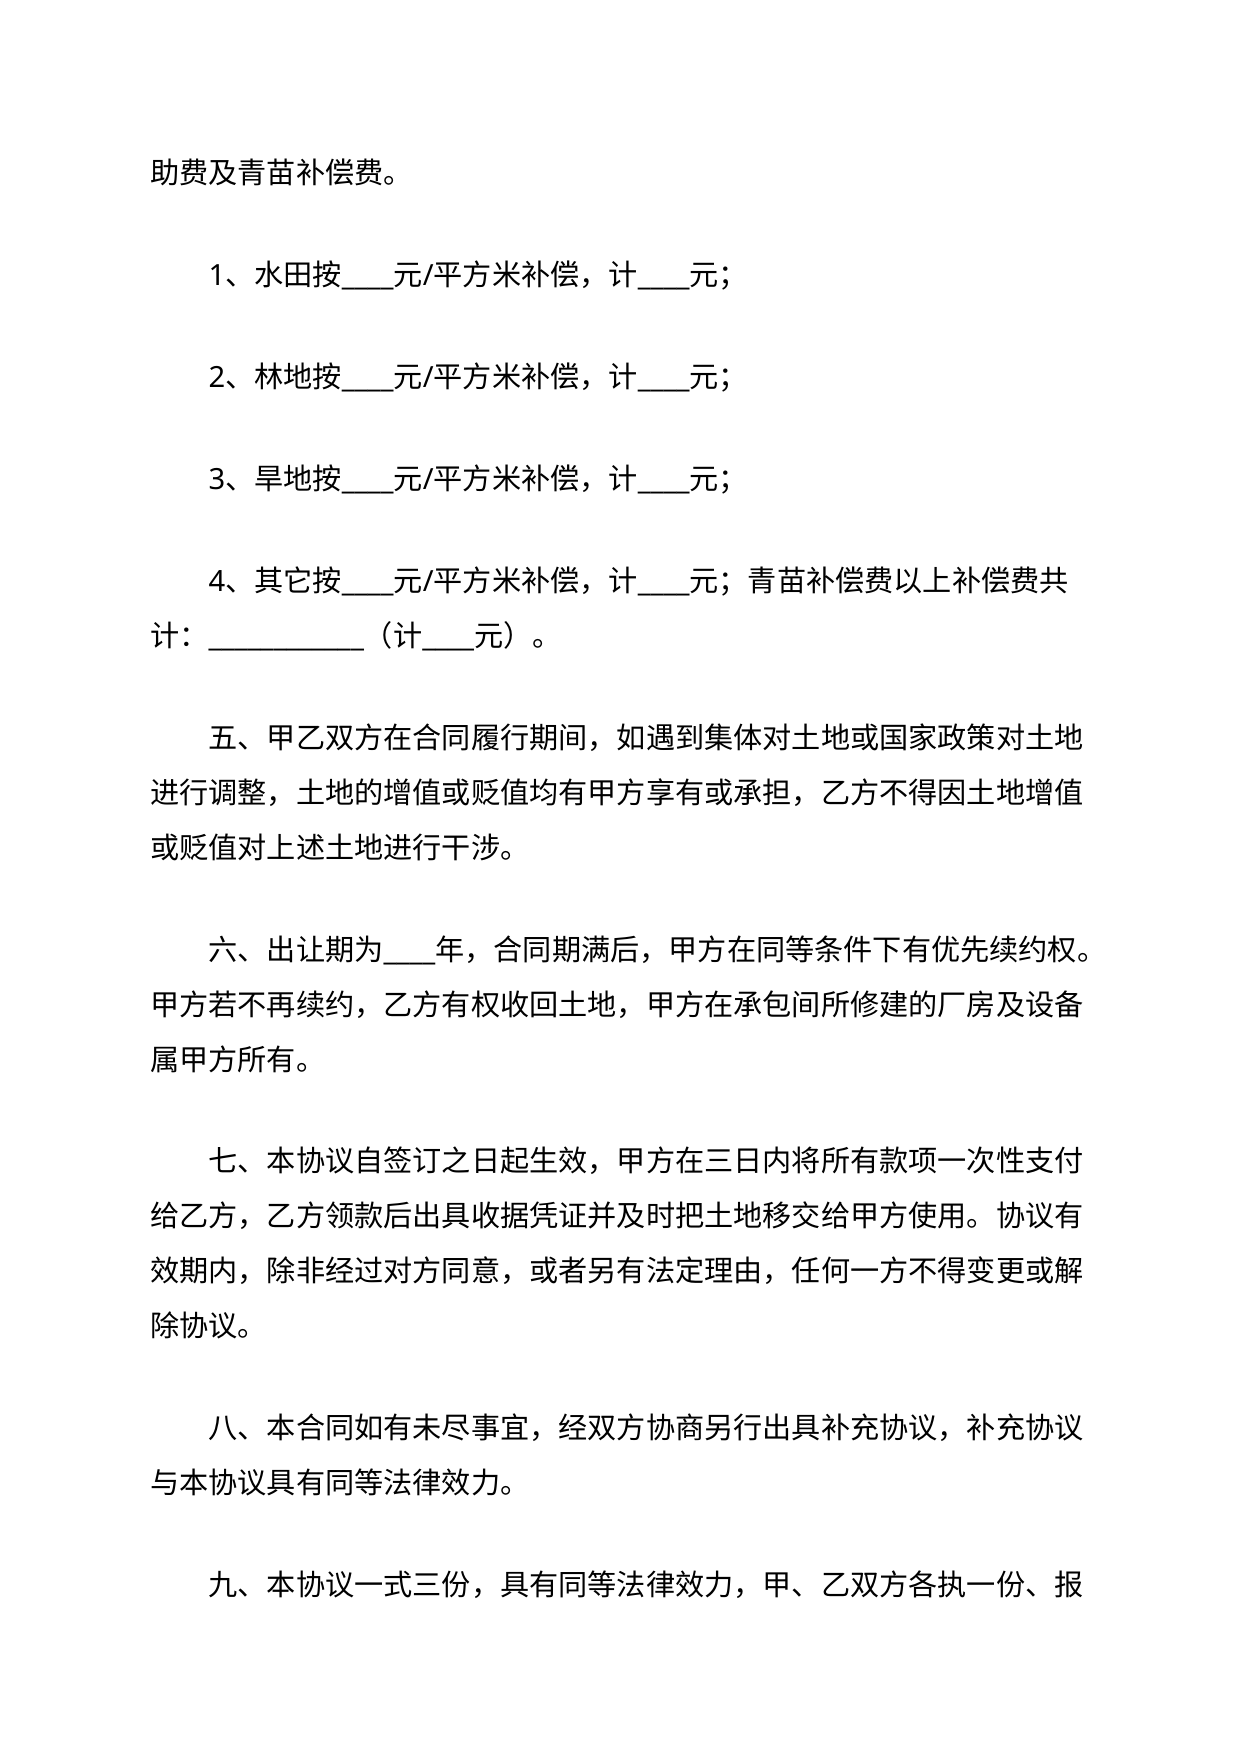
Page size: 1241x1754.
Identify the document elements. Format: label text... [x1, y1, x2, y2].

text 六、出让期为____年，合同期满后，甲方在同等条件下有优先续约权。甲方若不再续约，乙方有权收回土地，甲方在承包间所修建的厂房及设备属甲方所有。 [150, 926, 1090, 1078]
text 1、水田按____元/平方米补偿，计____元； [150, 252, 1090, 294]
text 3、旱地按____元/平方米补偿，计____元； [150, 456, 1090, 498]
text 2、林地按____元/平方米补偿，计____元； [150, 354, 1090, 396]
text 4、其它按____元/平方米补偿，计____元；青苗补偿费以上补偿费共计：____________（计____元）。 [150, 558, 1090, 655]
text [150, 1561, 1090, 1603]
text 七、本协议自签订之日起生效，甲方在三日内将所有款项一次性支付给乙方，乙方领款后出具收据凭证并及时把土地移交给甲方使用。协议有效期内，除非经过对方同意，或者另有法定理由，任何一方不得变更或解除协议。 [150, 1138, 1090, 1345]
text 八、本合同如有未尽事宜，经双方协商另行出具补充协议，补充协议与本协议具有同等法律效力。 [150, 1404, 1090, 1502]
text 五、甲乙双方在合同履行期间，如遇到集体对土地或国家政策对土地进行调整，土地的增值或贬值均有甲方享有或承担，乙方不得因土地增值或贬值对上述土地进行干涉。 [150, 715, 1090, 867]
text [150, 150, 1090, 192]
